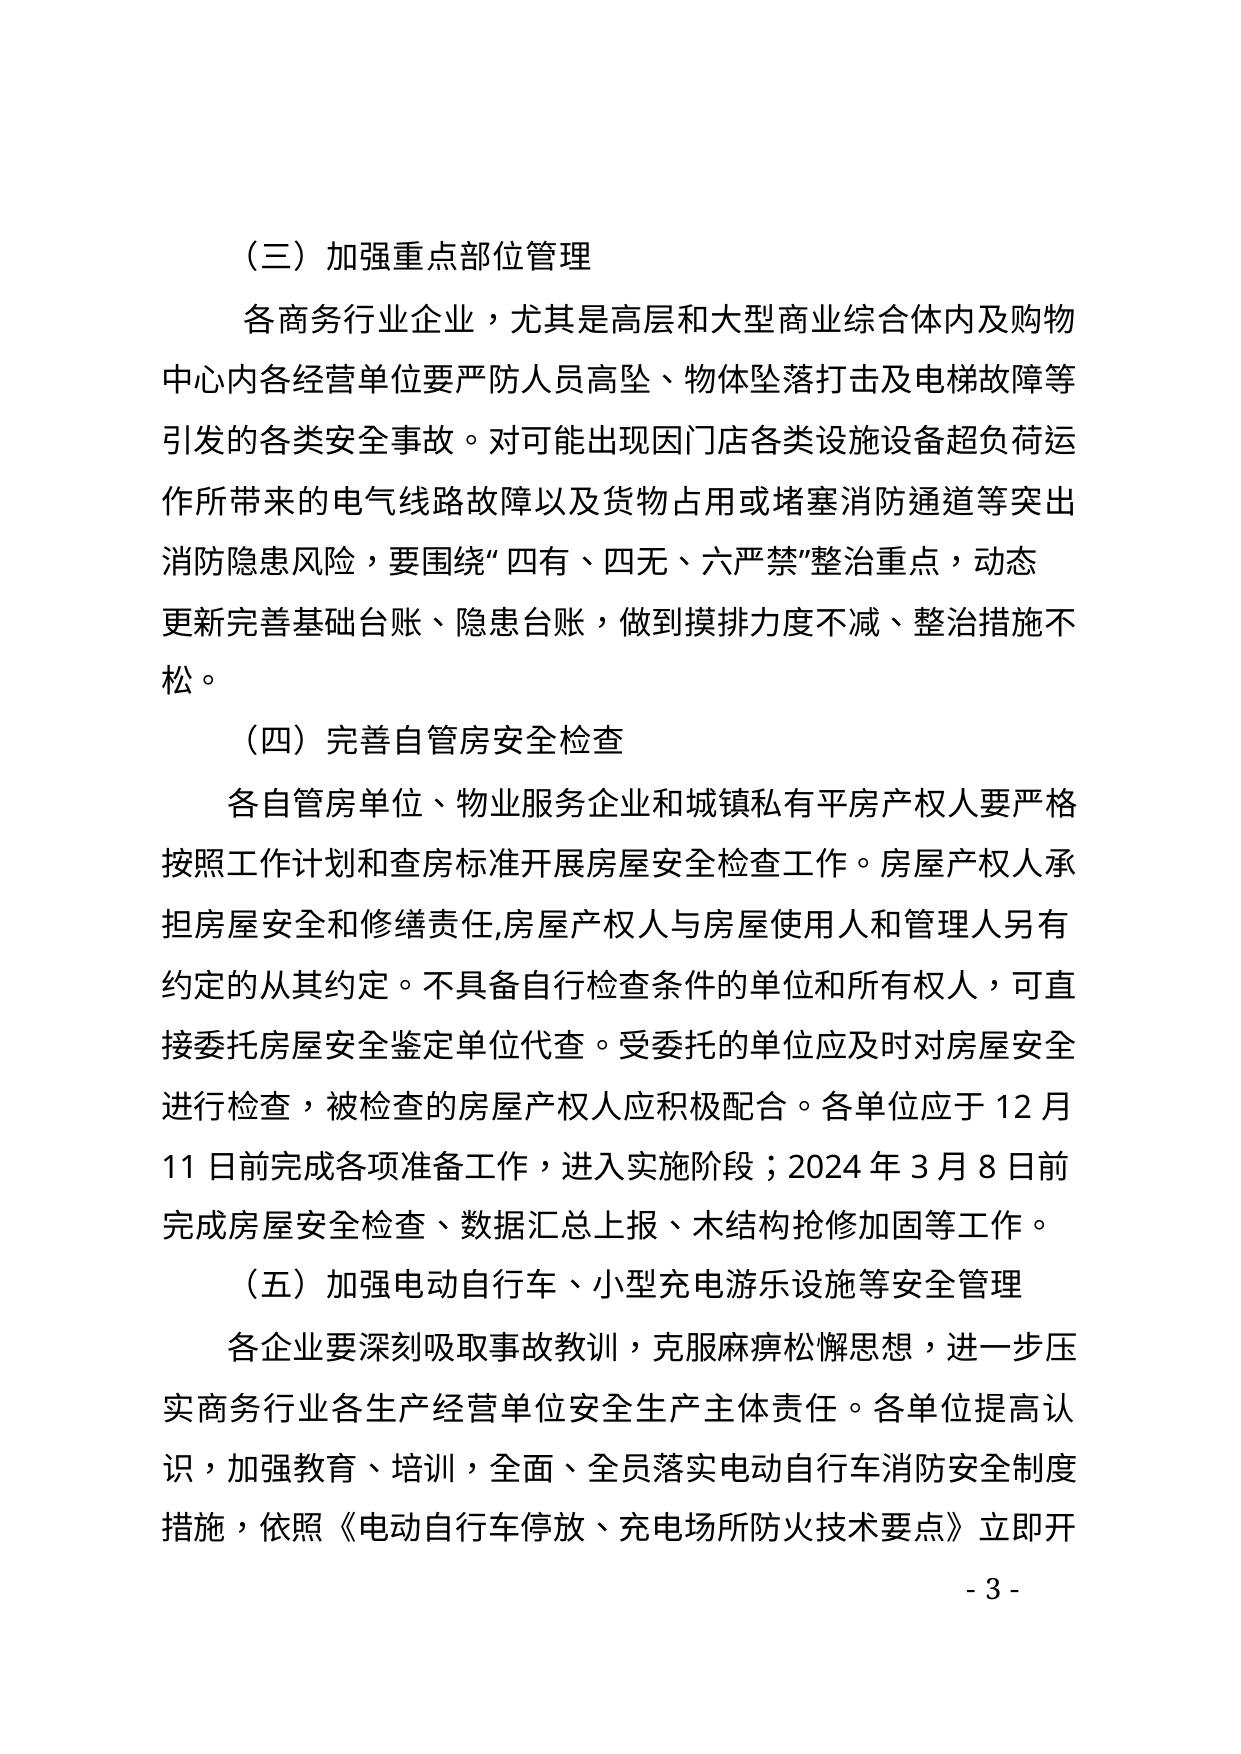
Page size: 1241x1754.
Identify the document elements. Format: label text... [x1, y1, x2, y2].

text （三）加强重点部位管理 [227, 236, 1078, 276]
text 松。 [161, 661, 1078, 701]
text 各企业要深刻吸取事故教训，克服麻痹松懈思想，进一步压 实商务行业各生产经营单位安全生产主体责任。各单位提高认 识，加强教育、培训，全面、全员落实电动自行车消防安全制度 [162, 1325, 1078, 1490]
text 完成房屋安全检查、数据汇总上报、木结构抢修加固等工作。 [162, 1205, 1078, 1245]
text 各自管房单位、物业服务企业和城镇私有平房产权人要严格 按照工作计划和查房标准开展房屋安全检查工作。房屋产权人承 担房屋安全和修缮责任,房屋产权人与房屋使用人和管理人另有 约定的从其约定。不具备自行检查条件的单位和所有权人，可直 接委托房屋安全鉴定单位代查。受委托的单位应及时对房屋安全 进行检查，被检查的房屋产权人应积极配合。各单位应于 12 月 11 日前完成各项准备工作，进入实施阶段；2024 年 3 月 8 日前 [161, 781, 1078, 1188]
text （五）加强电动自行车、小型充电游乐设施等安全管理 [227, 1265, 1078, 1305]
text （四）完善自管房安全检查 [227, 720, 1078, 760]
text 措施，依照《电动自行车停放、充电场所防火技术要点》立即开 [161, 1507, 1078, 1547]
text 各商务行业企业，尤其是高层和大型商业综合体内及购物 中心内各经营单位要严防人员高坠、物体坠落打击及电梯故障等 引发的各类安全事故。对可能出现因门店各类设施设备超负荷运 作所带来的电气线路故障以及货物占用或堵塞消防通道等突出 消防隐患风险，要围绕“ 四有、四无、六严禁”整治重点，动态 更新完善基础台账、隐患台账，做到摸排力度不减、整治措施不 [161, 297, 1078, 644]
